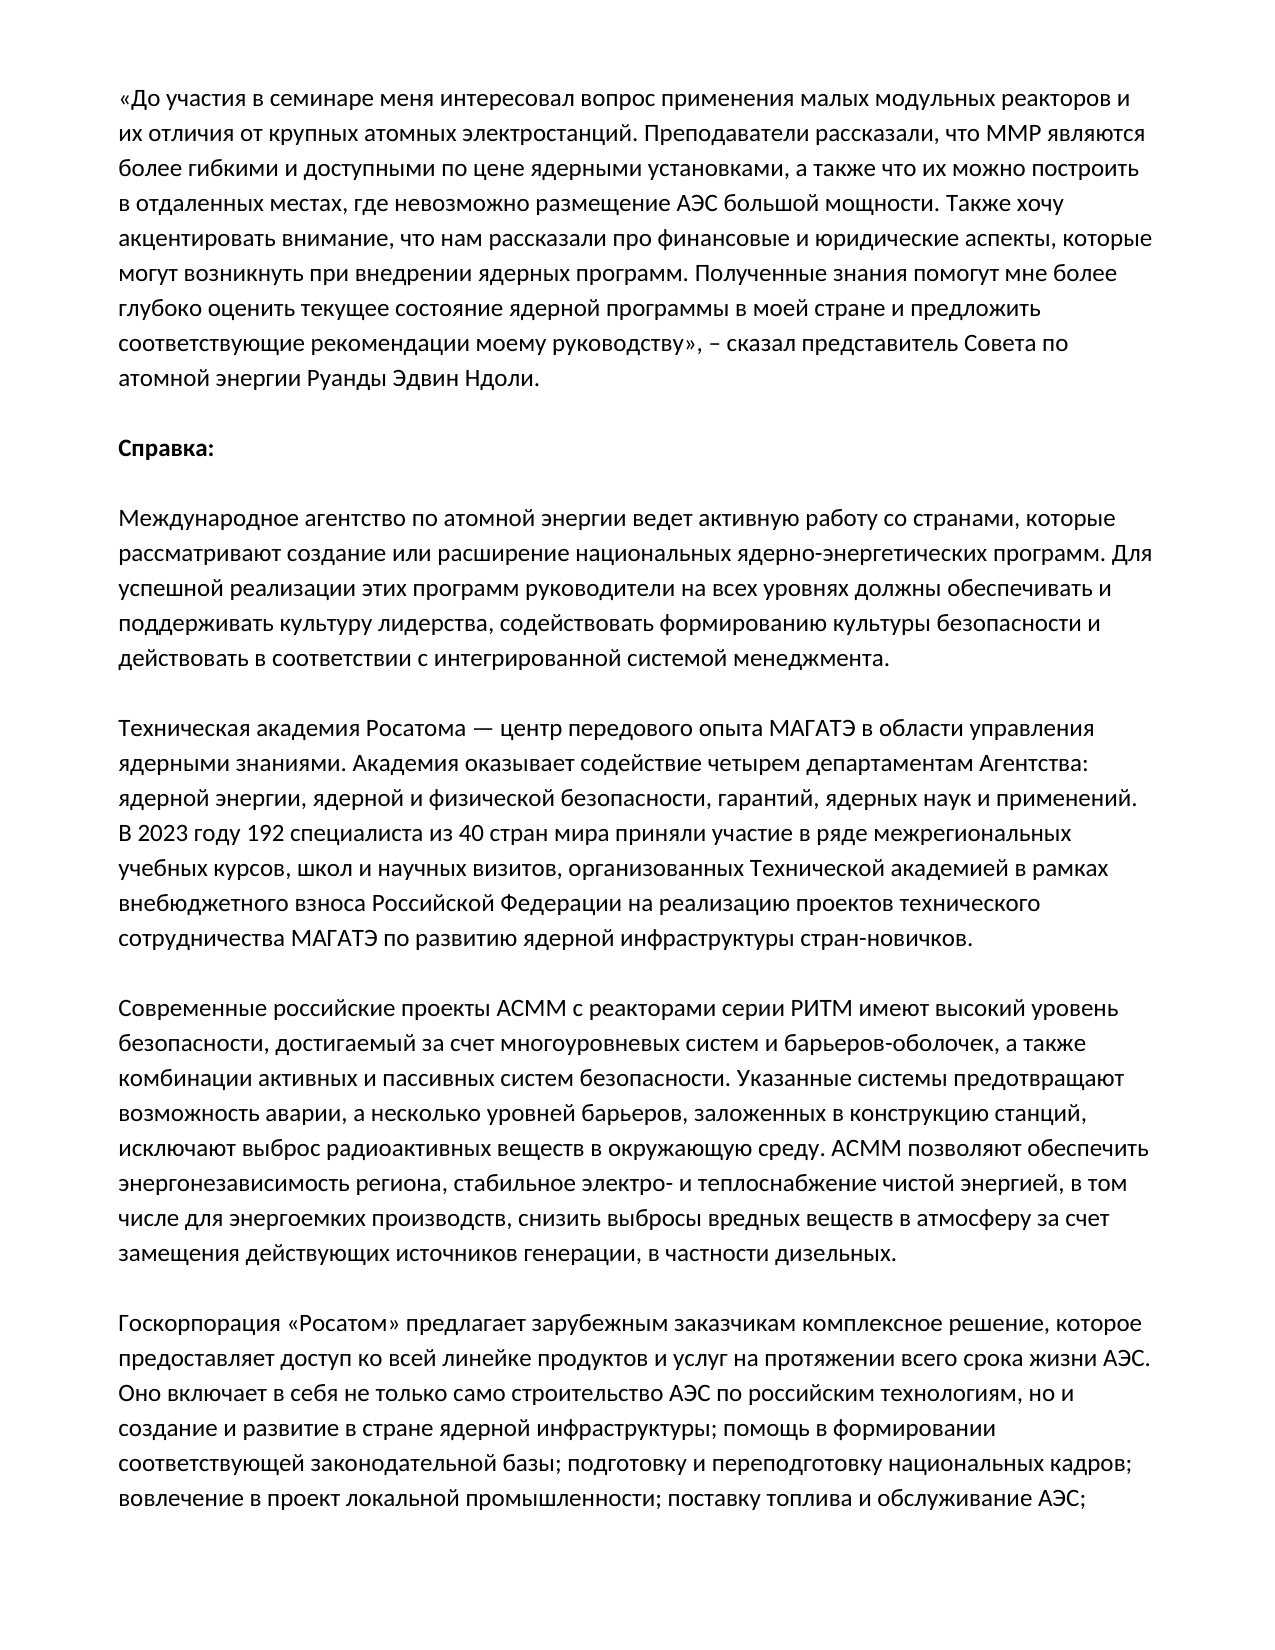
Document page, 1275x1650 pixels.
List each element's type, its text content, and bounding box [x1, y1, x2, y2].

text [118, 1307, 1157, 1513]
text «До участия в семинаре меня интересовал вопрос применения малых модульных реакторов и их отличия от крупных атомных электростанций. Преподаватели рассказали, что ММР являются более гибкими и доступными по цене ядерными установками, а также что их можно построить в отдаленных местах, где невозможно размещение АЭС большой мощности. Также хочу акцентировать внимание, что нам рассказали про финансовые и юридические аспекты, которые могут возникнуть при внедрении ядерных программ. Полученные знания помогут мне более глубоко оценить текущее состояние ядерной программы в моей стране и предложить соответствующие рекомендации моему руководству», – сказал представитель Совета по атомной энергии Руанды Эдвин Ндоли. [118, 82, 1157, 393]
text Техническая академия Росатома — центр передового опыта МАГАТЭ в области управления ядерными знаниями. Академия оказывает содействие четырем департаментам Агентства: ядерной энергии, ядерной и физической безопасности, гарантий, ядерных наук и применений. В 2023 году 192 специалиста из 40 стран мира приняли участие в ряде межрегиональных учебных курсов, школ и научных визитов, организованных Технической академией в рамках внебюджетного взноса Российской Федерации на реализацию проектов технического сотрудничества МАГАТЭ по развитию ядерной инфраструктуры стран-новичков. [118, 712, 1157, 953]
text Современные российские проекты АСММ с реакторами серии РИТМ имеют высокий уровень безопасности, достигаемый за счет многоуровневых систем и барьеров-оболочек, а также комбинации активных и пассивных систем безопасности. Указанные системы предотвращают возможность аварии, а несколько уровней барьеров, заложенных в конструкцию станций, исключают выброс радиоактивных веществ в окружающую среду. АСММ позволяют обеспечить энергонезависимость региона, стабильное электро- и теплоснабжение чистой энергией, в том числе для энергоемких производств, снизить выбросы вредных веществ в атмосферу за счет замещения действующих источников генерации, в частности дизельных. [118, 992, 1157, 1268]
text Международное агентство по атомной энергии ведет активную работу со странами, которые рассматривают создание или расширение национальных ядерно-энергетических программ. Для успешной реализации этих программ руководители на всех уровнях должны обеспечивать и поддерживать культуру лидерства, содействовать формированию культуры безопасности и действовать в соответствии с интегрированной системой менеджмента. [118, 502, 1157, 673]
text Справка: [118, 432, 1157, 463]
